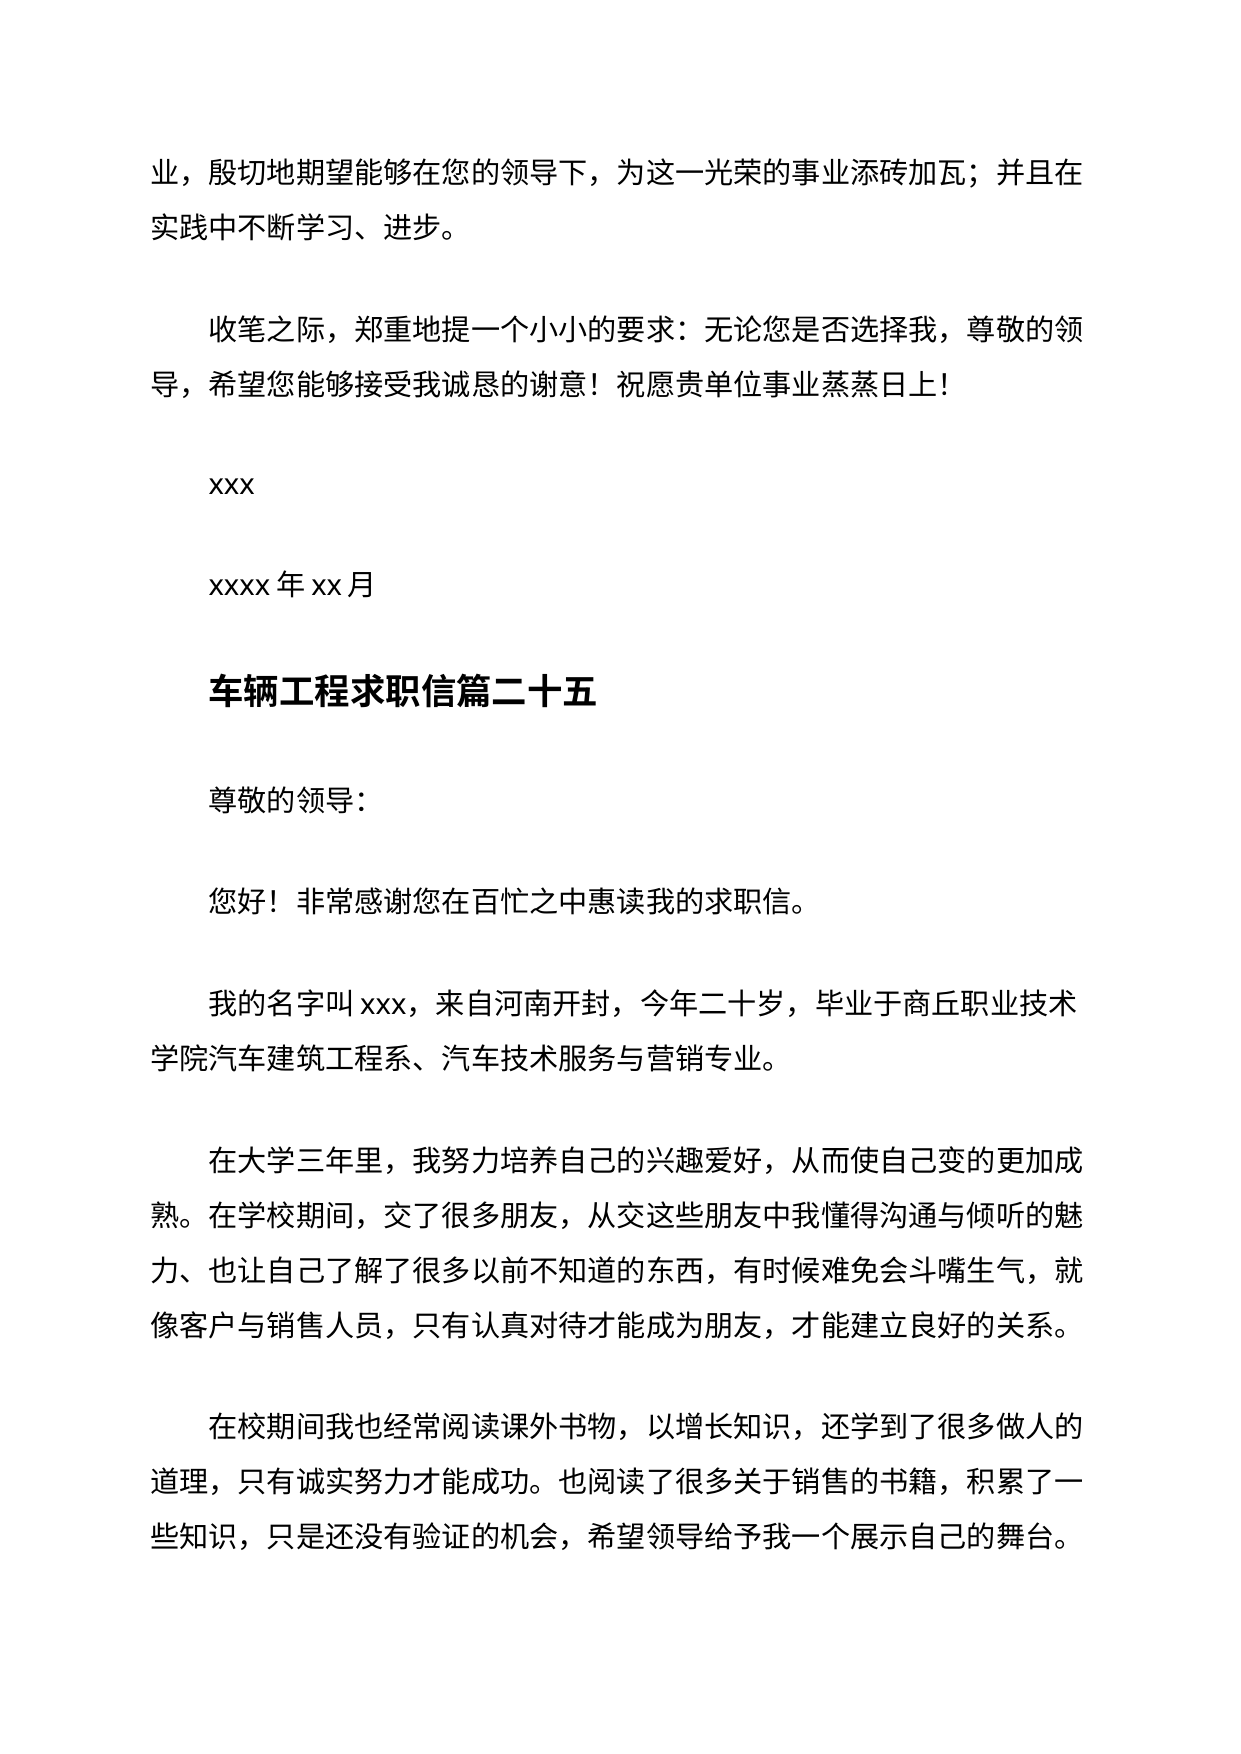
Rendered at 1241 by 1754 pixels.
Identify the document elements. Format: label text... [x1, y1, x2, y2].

text 在大学三年里，我努力培养自己的兴趣爱好，从而使自己变的更加成熟。在学校期间，交了很多朋友，从交这些朋友中我懂得沟通与倾听的魅力、也让自己了解了很多以前不知道的东西，有时候难免会斗嘴生气，就像客户与销售人员，只有认真对待才能成为朋友，才能建立良好的关系。 [150, 1137, 1090, 1344]
text 尊敬的领导： [150, 777, 1090, 819]
text 车辆工程求职信篇二十五 [150, 664, 1090, 715]
text 您好！非常感谢您在百忙之中惠读我的求职信。 [150, 879, 1090, 921]
text 我的名字叫xxx，来自河南开封，今年二十岁，毕业于商丘职业技术学院汽车建筑工程系、汽车技术服务与营销专业。 [150, 981, 1090, 1078]
text 收笔之际，郑重地提一个小小的要求：无论您是否选择我，尊敬的领导，希望您能够接受我诚恳的谢意！祝愿贵单位事业蒸蒸日上！ [150, 307, 1090, 404]
text xxx [150, 463, 1090, 503]
text 在校期间我也经常阅读课外书物，以增长知识，还学到了很多做人的道理，只有诚实努力才能成功。也阅读了很多关于销售的书籍，积累了一些知识，只是还没有验证的机会，希望领导给予我一个展示自己的舞台。 [150, 1404, 1090, 1556]
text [150, 150, 1090, 247]
text xxxx年xx月 [150, 562, 1090, 604]
